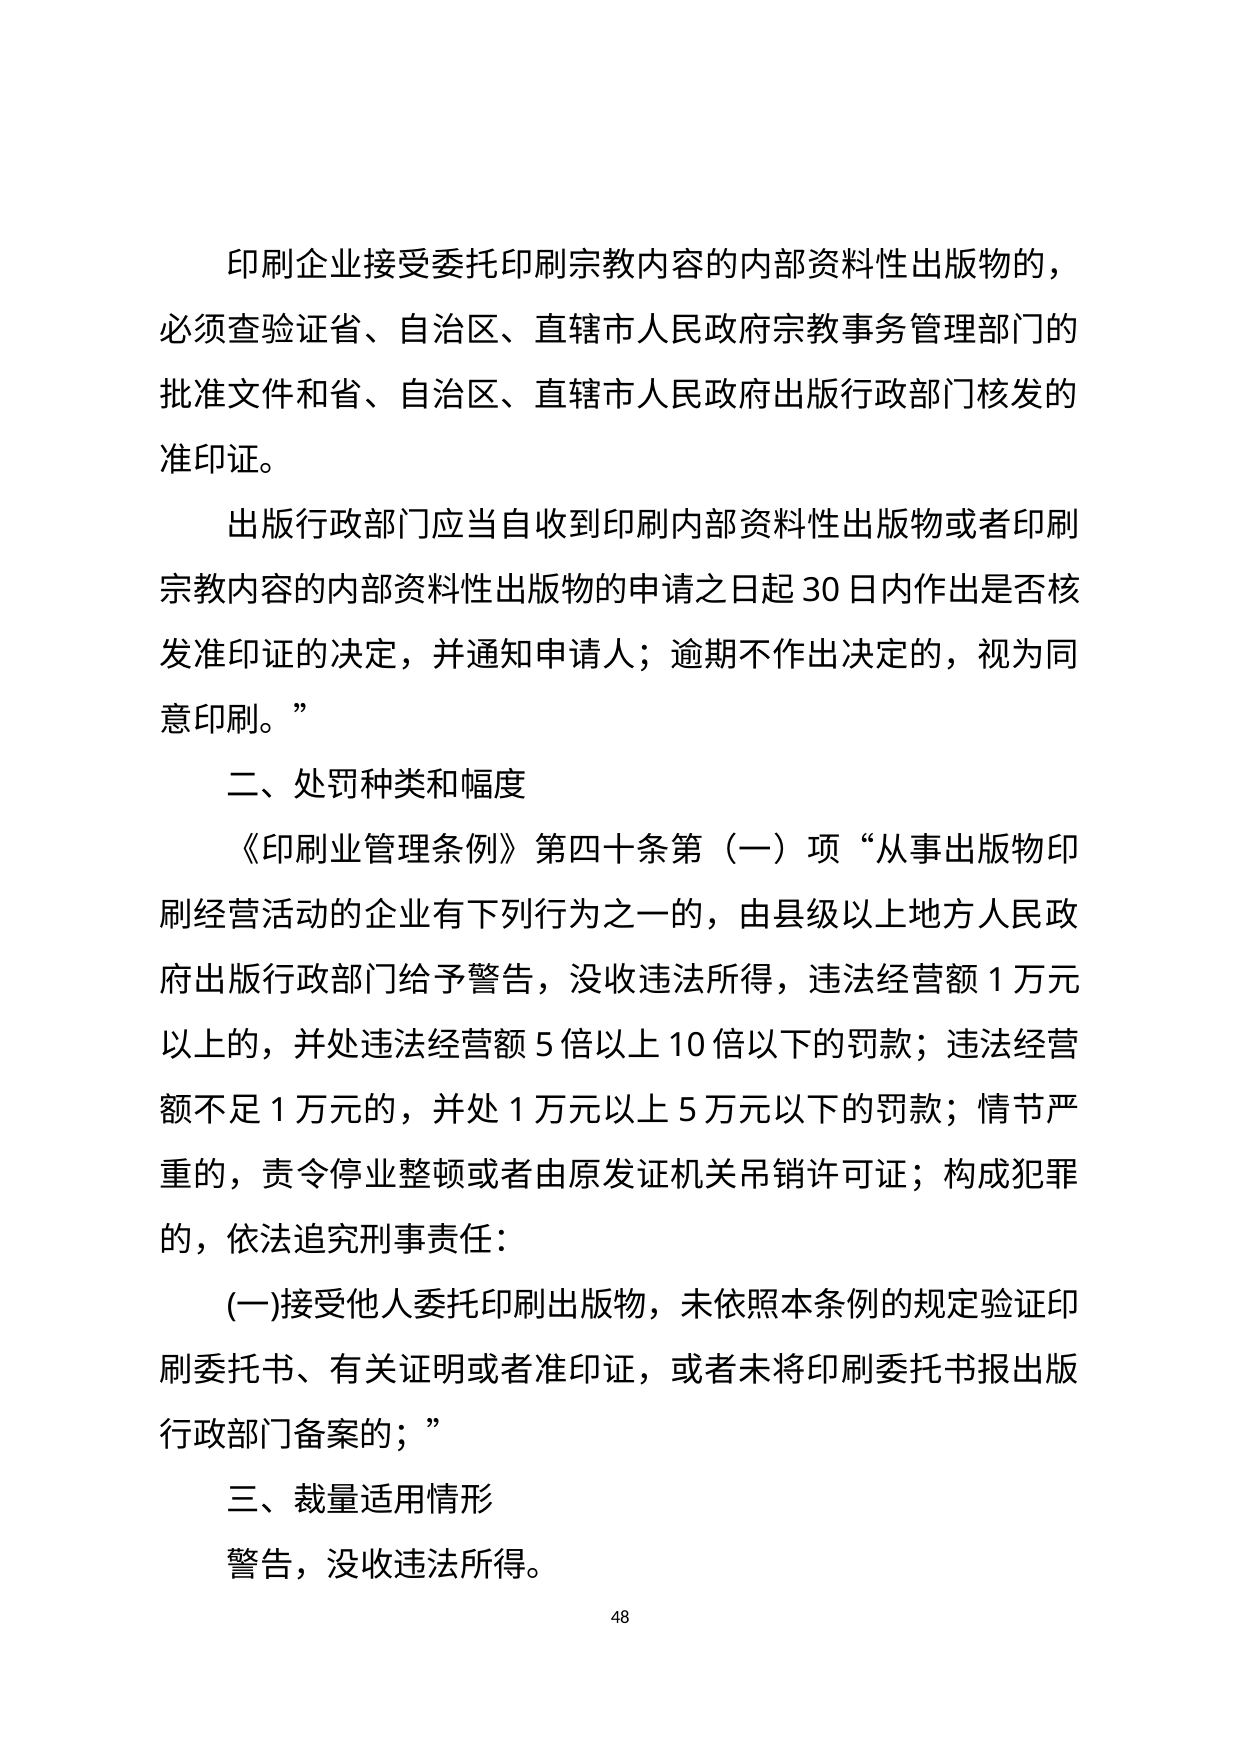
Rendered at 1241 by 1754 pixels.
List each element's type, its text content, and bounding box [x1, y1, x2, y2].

text 警告，没收违法所得。 [159, 1529, 1081, 1594]
text 三、裁量适用情形 [159, 1464, 1081, 1529]
text 《印刷业管理条例》第四十条第（一）项“从事出版物印刷经营活动的企业有下列行为之一的，由县级以上地方人民政府出版行政部门给予警告，没收违法所得，违法经营额1万元以上的，并处违法经营额5倍以上10倍以下的罚款；违法经营额不足1万元的，并处1万元以上5万元以下的罚款；情节严重的，责令停业整顿或者由原发证机关吊销许可证；构成犯罪的，依法追究刑事责任： [159, 814, 1081, 1269]
text 二、处罚种类和幅度 [159, 749, 1081, 814]
text (一)接受他人委托印刷出版物，未依照本条例的规定验证印刷委托书、有关证明或者准印证，或者未将印刷委托书报出版行政部门备案的；” [159, 1269, 1081, 1464]
text 出版行政部门应当自收到印刷内部资料性出版物或者印刷宗教内容的内部资料性出版物的申请之日起30日内作出是否核发准印证的决定，并通知申请人；逾期不作出决定的，视为同意印刷。” [159, 489, 1081, 749]
text 印刷企业接受委托印刷宗教内容的内部资料性出版物的，必须查验证省、自治区、直辖市人民政府宗教事务管理部门的批准文件和省、自治区、直辖市人民政府出版行政部门核发的准印证。 [159, 229, 1081, 489]
